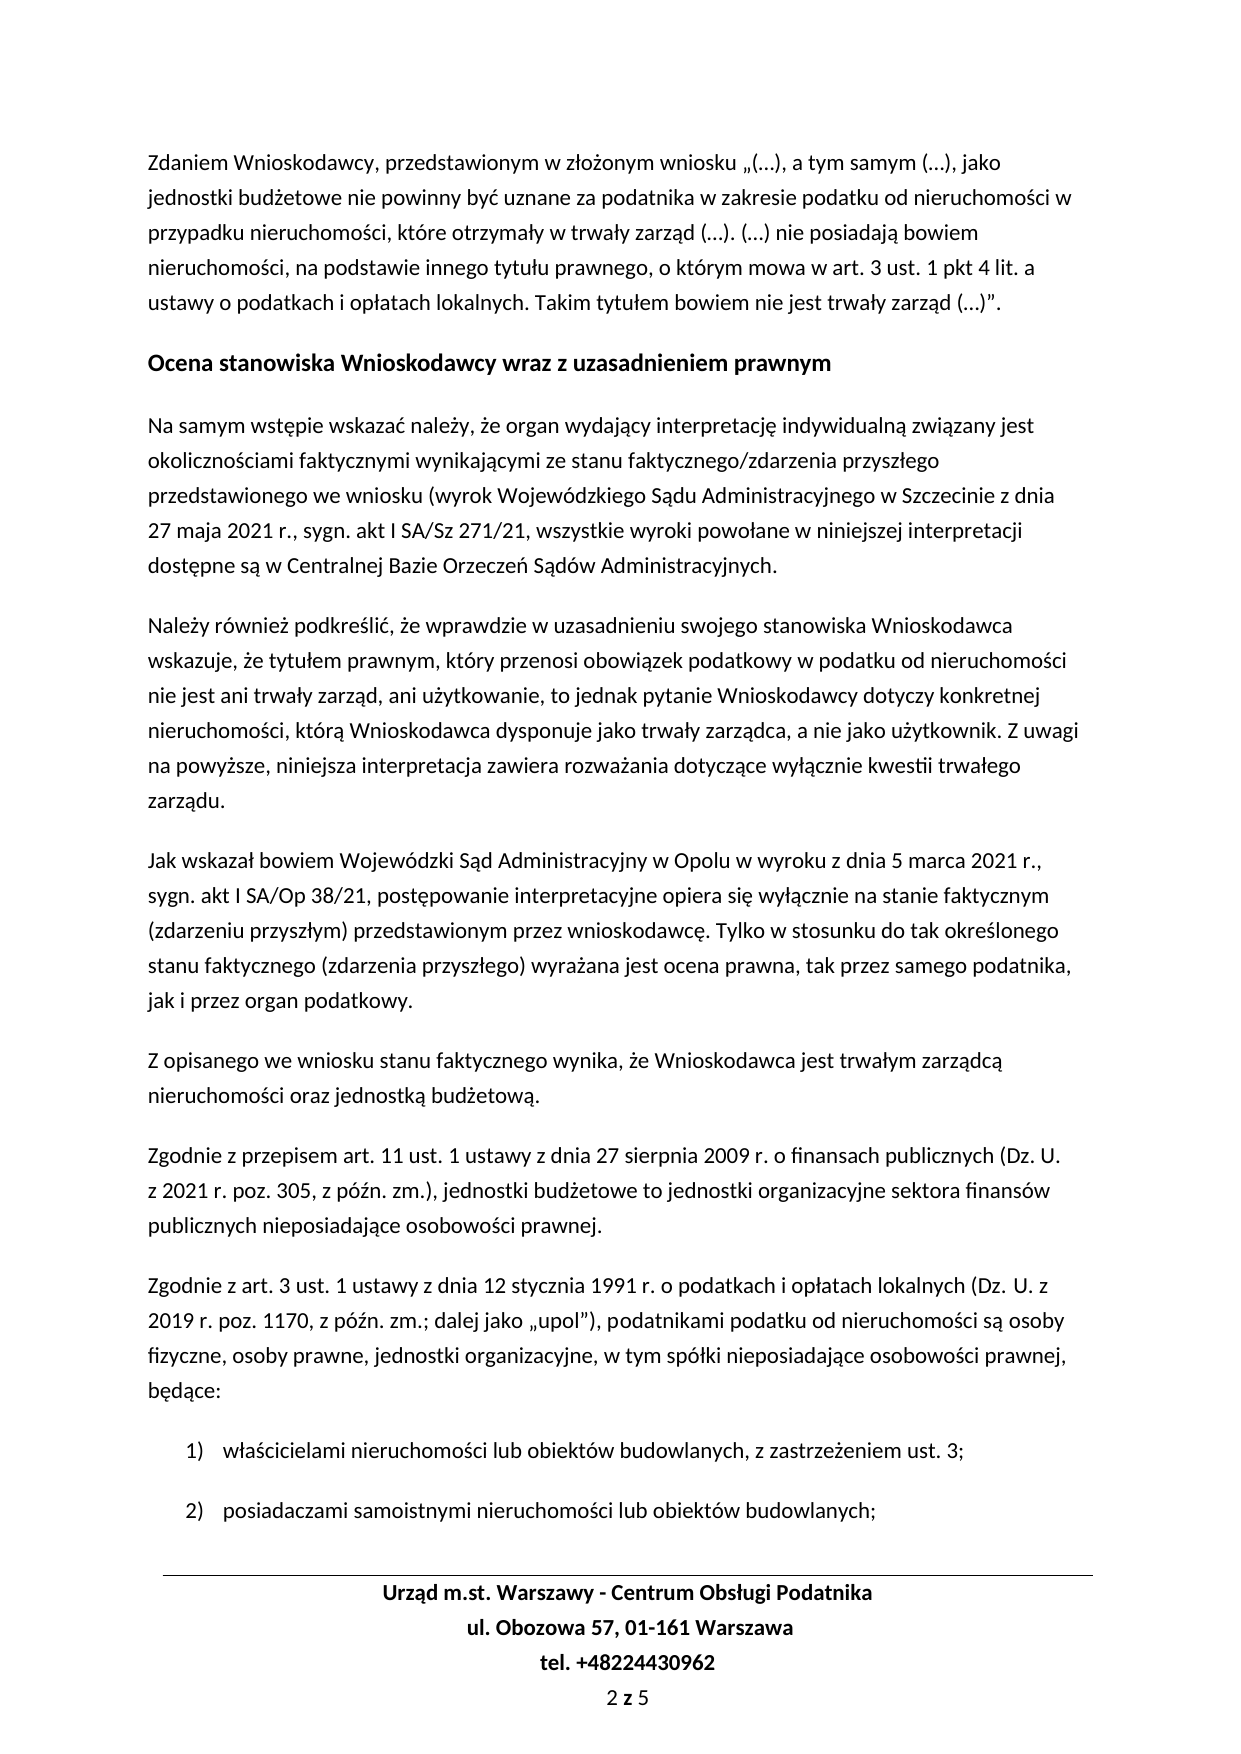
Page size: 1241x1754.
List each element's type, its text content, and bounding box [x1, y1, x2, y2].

title Ocena stanowiska Wnioskodawcy wraz z uzasadnieniem prawnym [148, 348, 1093, 378]
text Zdaniem Wnioskodawcy, przedstawionym w złożonym wniosku „(…), a tym samym (…), jako jednostki budżetowe nie powinny być uznane za podatnika w zakresie podatku od nieruchomości w przypadku nieruchomości, które otrzymały w trwały zarząd (…). (…) nie posiadają bowiem nieruchomości, na podstawie innego tytułu prawnego, o którym mowa w art. 3 ust. 1 pkt 4 lit. a ustawy o podatkach i opłatach lokalnych. Takim tytułem bowiem nie jest trwały zarząd (…)”. [148, 148, 1093, 316]
text Z opisanego we wniosku stanu faktycznego wynika, że Wnioskodawca jest trwałym zarządcą nieruchomości oraz jednostką budżetową. [148, 1046, 1093, 1109]
list właścicielami nieruchomości lub obiektów budowlanych, z zastrzeżeniem ust. 3; [185, 1436, 1093, 1464]
text Na samym wstępie wskazać należy, że organ wydający interpretację indywidualną związany jest okolicznościami faktycznymi wynikającymi ze stanu faktycznego/zdarzenia przyszłego przedstawionego we wniosku (wyrok Wojewódzkiego Sądu Administracyjnego w Szczecinie z dnia 27 maja 2021 r., sygn. akt I SA/Sz 271/21, wszystkie wyroki powołane w niniejszej interpretacji dostępne są w Centralnej Bazie Orzeczeń Sądów Administracyjnych. [148, 411, 1093, 579]
text Jak wskazał bowiem Wojewódzki Sąd Administracyjny w Opolu w wyroku z dnia 5 marca 2021 r., sygn. akt I SA/Op 38/21, postępowanie interpretacyjne opiera się wyłącznie na stanie faktycznym (zdarzeniu przyszłym) przedstawionym przez wnioskodawcę. Tylko w stosunku do tak określonego stanu faktycznego (zdarzenia przyszłego) wyrażana jest ocena prawna, tak przez samego podatnika, jak i przez organ podatkowy. [148, 846, 1093, 1014]
text Zgodnie z art. 3 ust. 1 ustawy z dnia 12 stycznia 1991 r. o podatkach i opłatach lokalnych (Dz. U. z 2019 r. poz. 1170, z późn. zm.; dalej jako „upol”), podatnikami podatku od nieruchomości są osoby fizyczne, osoby prawne, jednostki organizacyjne, w tym spółki nieposiadające osobowości prawnej, będące: [148, 1271, 1093, 1404]
list posiadaczami samoistnymi nieruchomości lub obiektów budowlanych; [185, 1496, 1093, 1524]
text Należy również podkreślić, że wprawdzie w uzasadnieniu swojego stanowiska Wnioskodawca wskazuje, że tytułem prawnym, który przenosi obowiązek podatkowy w podatku od nieruchomości nie jest ani trwały zarząd, ani użytkowanie, to jednak pytanie Wnioskodawcy dotyczy konkretnej nieruchomości, którą Wnioskodawca dysponuje jako trwały zarządca, a nie jako użytkownik. Z uwagi na powyższe, niniejsza interpretacja zawiera rozważania dotyczące wyłącznie kwestii trwałego zarządu. [148, 611, 1093, 814]
text Zgodnie z przepisem art. 11 ust. 1 ustawy z dnia 27 sierpnia 2009 r. o finansach publicznych (Dz. U. z 2021 r. poz. 305, z późn. zm.), jednostki budżetowe to jednostki organizacyjne sektora finansów publicznych nieposiadające osobowości prawnej. [148, 1141, 1093, 1239]
